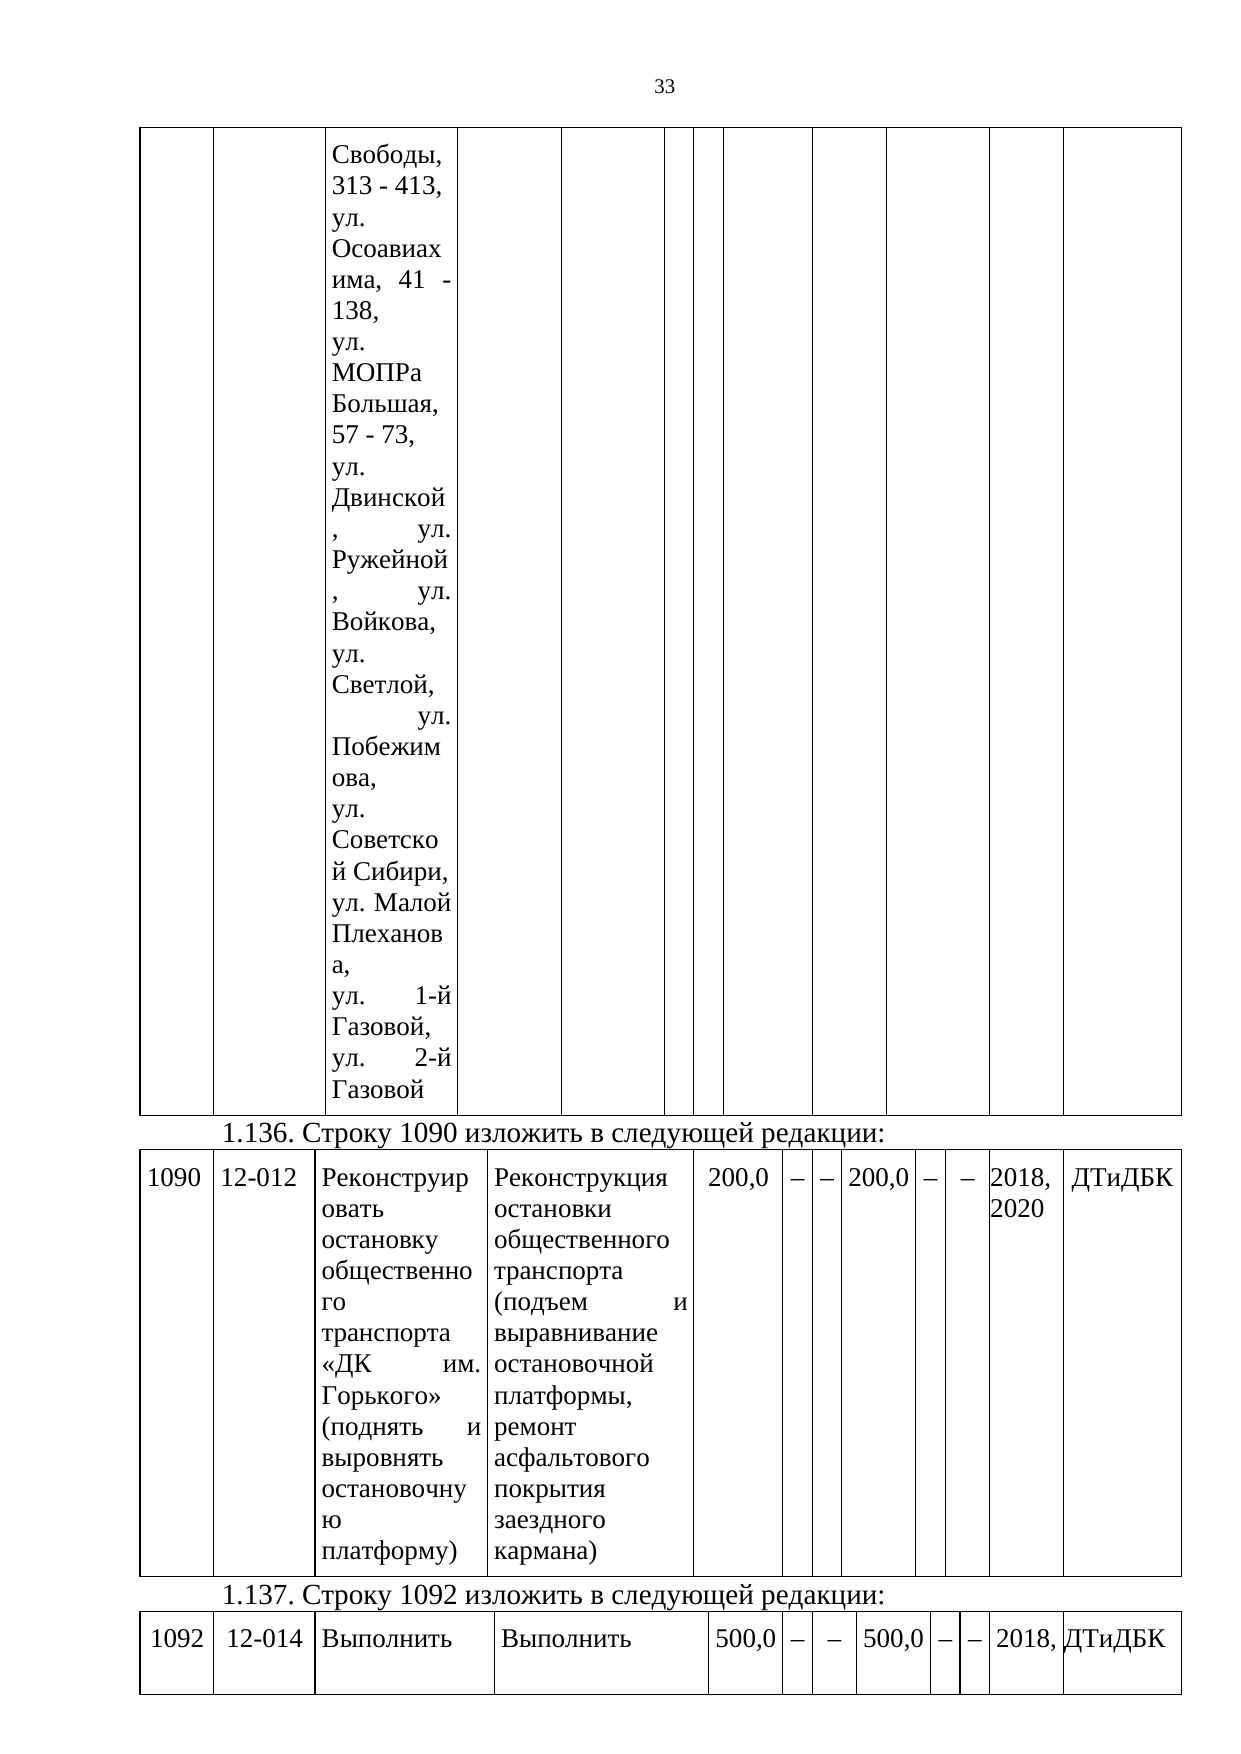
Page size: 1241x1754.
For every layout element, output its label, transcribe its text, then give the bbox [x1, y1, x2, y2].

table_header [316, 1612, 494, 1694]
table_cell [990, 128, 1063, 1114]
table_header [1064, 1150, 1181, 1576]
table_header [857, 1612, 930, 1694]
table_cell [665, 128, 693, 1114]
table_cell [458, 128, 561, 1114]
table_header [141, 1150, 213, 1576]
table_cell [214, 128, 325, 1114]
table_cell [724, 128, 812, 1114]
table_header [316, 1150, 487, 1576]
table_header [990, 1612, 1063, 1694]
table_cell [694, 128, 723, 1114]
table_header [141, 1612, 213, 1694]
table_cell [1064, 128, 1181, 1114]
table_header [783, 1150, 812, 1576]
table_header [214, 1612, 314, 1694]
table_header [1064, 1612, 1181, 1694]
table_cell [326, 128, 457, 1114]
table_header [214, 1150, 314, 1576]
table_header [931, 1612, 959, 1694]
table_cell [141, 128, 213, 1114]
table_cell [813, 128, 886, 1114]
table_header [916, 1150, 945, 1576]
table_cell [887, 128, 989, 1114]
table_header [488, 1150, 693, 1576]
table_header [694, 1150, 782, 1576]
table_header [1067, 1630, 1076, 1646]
text 1.137. Строку 1092 изложить в следующей редакции: [148, 1577, 1181, 1611]
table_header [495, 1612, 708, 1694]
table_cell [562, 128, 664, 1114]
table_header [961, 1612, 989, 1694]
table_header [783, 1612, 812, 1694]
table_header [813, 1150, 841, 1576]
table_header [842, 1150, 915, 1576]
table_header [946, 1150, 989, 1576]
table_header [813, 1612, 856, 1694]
text 1.136. Строку 1090 изложить в следующей редакции: [148, 1116, 1181, 1149]
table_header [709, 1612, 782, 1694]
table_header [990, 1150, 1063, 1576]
